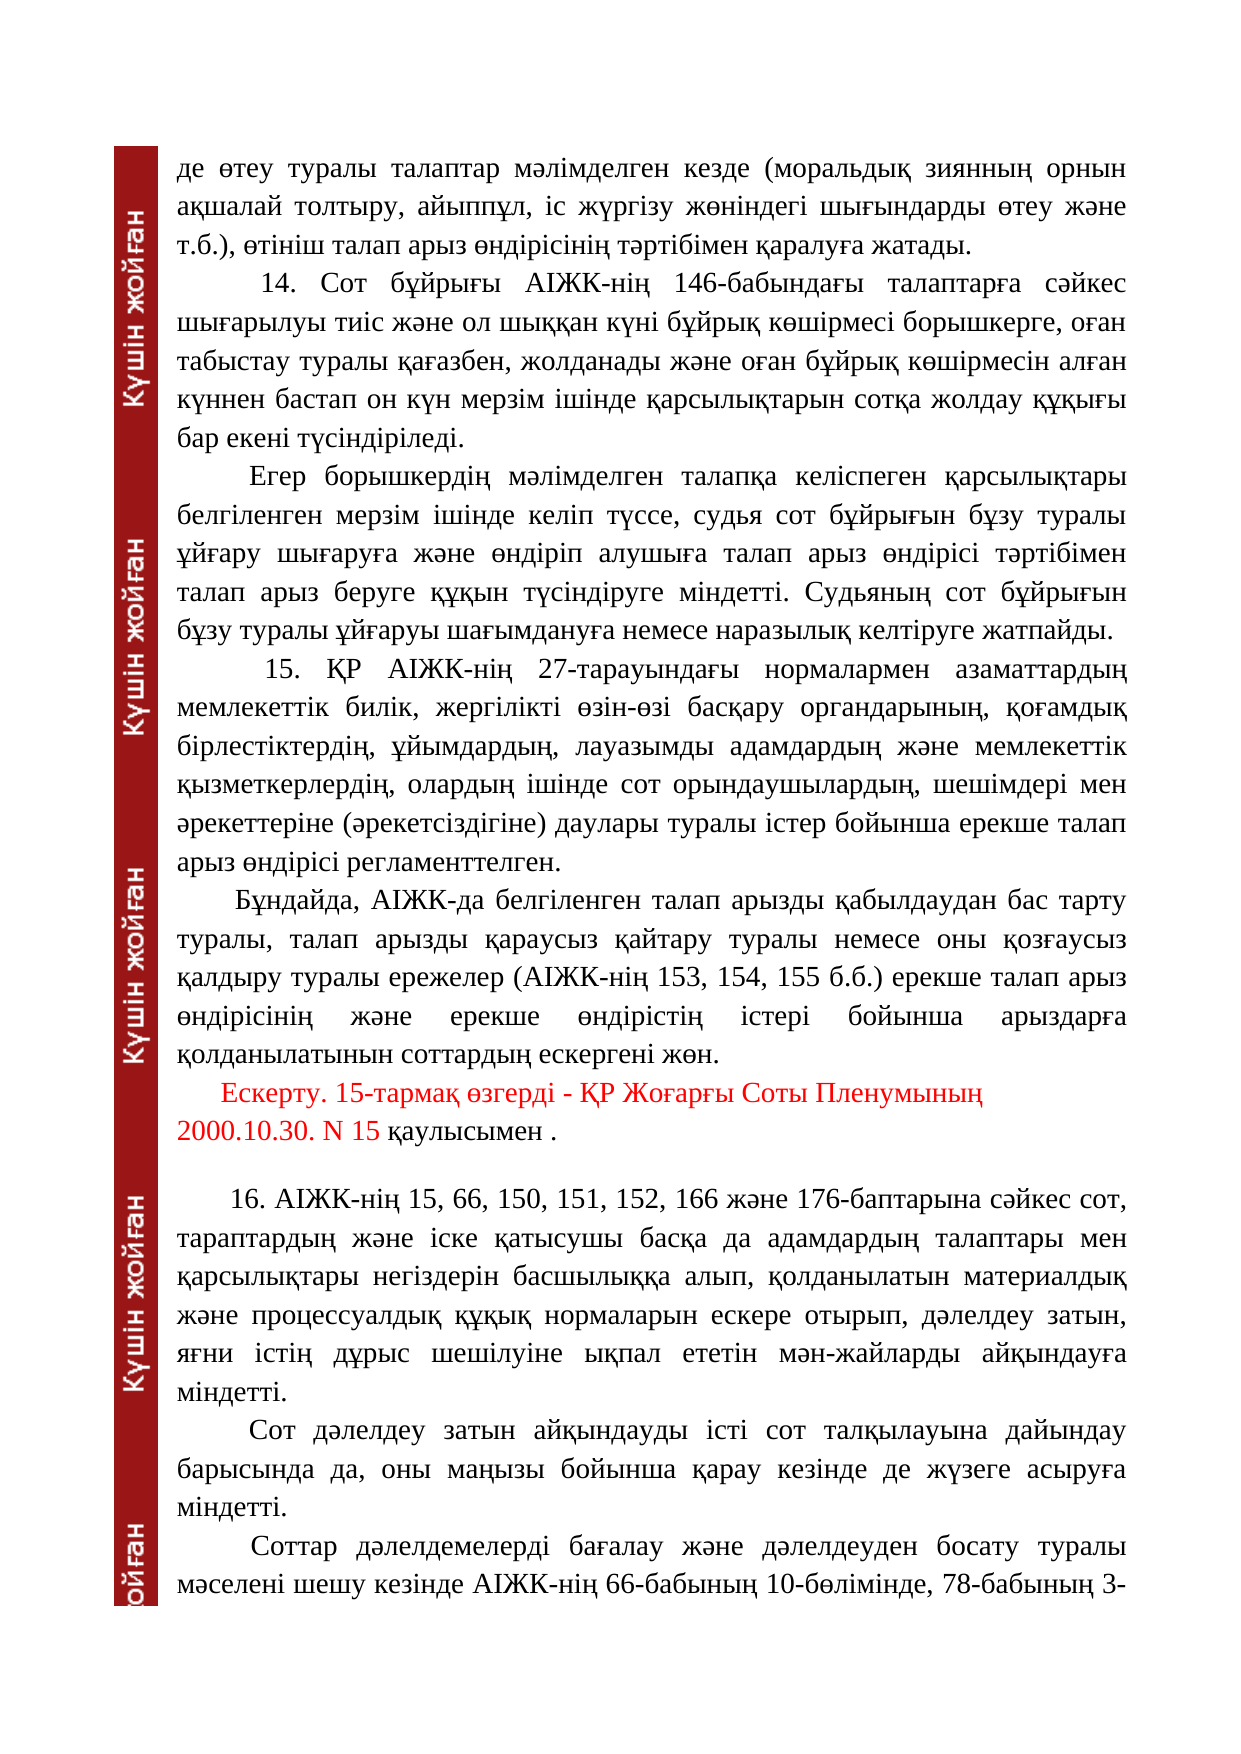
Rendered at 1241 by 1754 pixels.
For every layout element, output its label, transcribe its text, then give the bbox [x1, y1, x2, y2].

picture [114, 1407, 158, 1412]
picture [114, 877, 158, 882]
text 14. Сот бұйрығы АIЖК-нiң 146-бабындағы талаптарға сәйкес шығарылуы тиiс және ол шыққан күнi бұйрық көшiрмесi борышкерге, оған табыстау туралы қағазбен, жолданады және оған бұйрық көшiрмесiн алған күннен бастап он күн мерзiм iшiнде қарсылықтарын сотқа жолдау құқығы бар екенi түсiндiрiледi. [112, 266, 1128, 453]
text Ескерту. 15-тармақ өзгерді - ҚР Жоғарғы Соты Пленумының 2000.10.30. N 15 қаулысымен . [112, 1075, 1128, 1177]
text Сот дәлелдеу затын айқындауды iстi сот талқылауына дайындау барысында да, оны маңызы бойынша қарау кезiнде де жүзеге асыруға мiндеттi. [112, 1412, 1128, 1523]
picture [114, 1523, 158, 1528]
picture [114, 146, 158, 150]
text 15. ҚР АIЖК-нiң 27-тарауындағы нормалармен азаматтардың мемлекеттiк билiк, жергілiктi өзiн-өзi басқару органдарының, қоғамдық бiрлестiктердiң, ұйымдардың, лауазымды адамдардың және мемлекеттiк қызметкерлердiң, олардың iшiнде сот орындаушылардың, шешiмдерi мен әрекеттерiне (әрекетсiздiгiне) даулары туралы iстер бойынша ерекше талап арыз өндiрiсi регламенттелген. [112, 651, 1128, 877]
text 16. АIЖК-нiң 15, 66, 150, 151, 152, 166 және 176-баптарына сәйкес сот, тараптардың және iске қатысушы басқа да адамдардың талаптары мен қарсылықтары негіздерiн басшылыққа алып, қолданылатын материалдық және процессуалдық құқық нормаларын ескере отырып, дәлелдеу затын, яғни iстiң дұрыс шешiлуiне ықпал ететiн мән-жайларды айқындауға мiндеттi. [112, 1181, 1128, 1407]
picture [114, 1070, 158, 1075]
text Егер борышкердiң мәлiмделген талапқа келiспеген қарсылықтары белгiленген мерзiм iшiнде келiп түссе, судья сот бұйрығын бұзу туралы ұйғару шығаруға және өндiрiп алушыға талап арыз өндiрiсi тәртiбiмен талап арыз беруге құқын түсiндiруге мiндеттi. Судьяның сот бұйрығын бұзу туралы ұйғаруы шағымдануға немесе наразылық келтiруге жатпайды. [112, 458, 1128, 646]
text Бұндайда, АIЖК-да белгiленген талап арызды қабылдаудан бас тарту туралы, талап арызды қараусыз қайтару туралы немесе оны қозғаусыз қалдыру туралы ережелер (АIЖК-нiң 153, 154, 155 б.б.) ерекше талап арыз өндiрiсiнiң және ерекше өндiрiстiң iстерi бойынша арыздарға қолданылатынын соттардың ескергенi жөн. [112, 882, 1128, 1070]
picture [114, 1600, 158, 1606]
picture [114, 261, 158, 266]
picture [114, 453, 158, 458]
picture [114, 1177, 158, 1181]
picture [114, 646, 158, 651]
